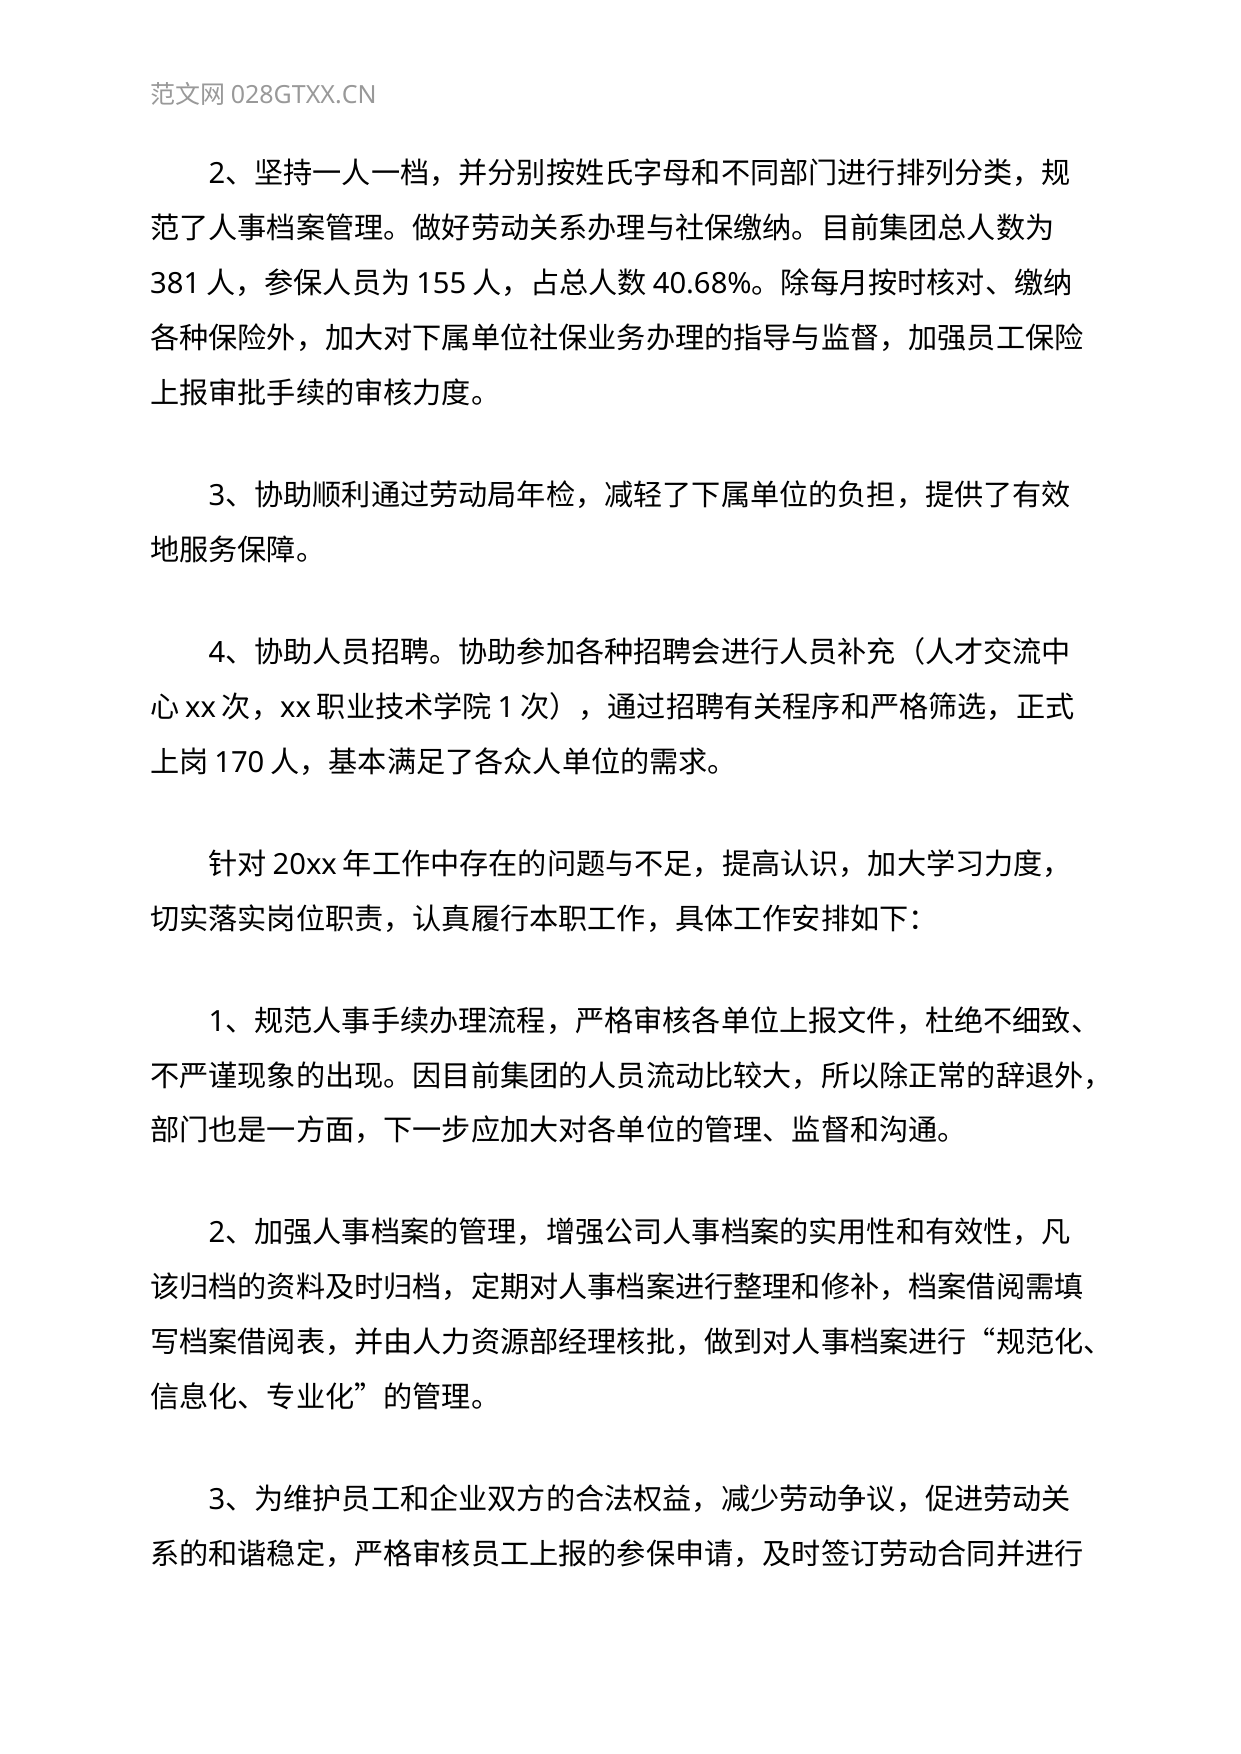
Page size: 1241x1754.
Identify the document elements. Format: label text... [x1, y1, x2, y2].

text 4、协助人员招聘。协助参加各种招聘会进行人员补充（人才交流中心xx次，xx职业技术学院1次），通过招聘有关程序和严格筛选，正式上岗170人，基本满足了各众人单位的需求。 [150, 628, 1090, 781]
text 3、协助顺利通过劳动局年检，减轻了下属单位的负担，提供了有效地服务保障。 [150, 472, 1090, 569]
text 1、规范人事手续办理流程，严格审核各单位上报文件，杜绝不细致、不严谨现象的出现。因目前集团的人员流动比较大，所以除正常的辞退外，部门也是一方面，下一步应加大对各单位的管理、监督和沟通。 [150, 997, 1090, 1149]
text 2、加强人事档案的管理，增强公司人事档案的实用性和有效性，凡该归档的资料及时归档，定期对人事档案进行整理和修补，档案借阅需填写档案借阅表，并由人力资源部经理核批，做到对人事档案进行“规范化、信息化、专业化”的管理。 [150, 1209, 1090, 1416]
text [150, 1475, 1090, 1573]
text 针对20xx年工作中存在的问题与不足，提高认识，加大学习力度，切实落实岗位职责，认真履行本职工作，具体工作安排如下： [150, 840, 1090, 938]
text 2、坚持一人一档，并分别按姓氏字母和不同部门进行排列分类，规范了人事档案管理。做好劳动关系办理与社保缴纳。目前集团总人数为381人，参保人员为155人，占总人数40.68%。除每月按时核对、缴纳各种保险外，加大对下属单位社保业务办理的指导与监督，加强员工保险上报审批手续的审核力度。 [150, 150, 1090, 412]
